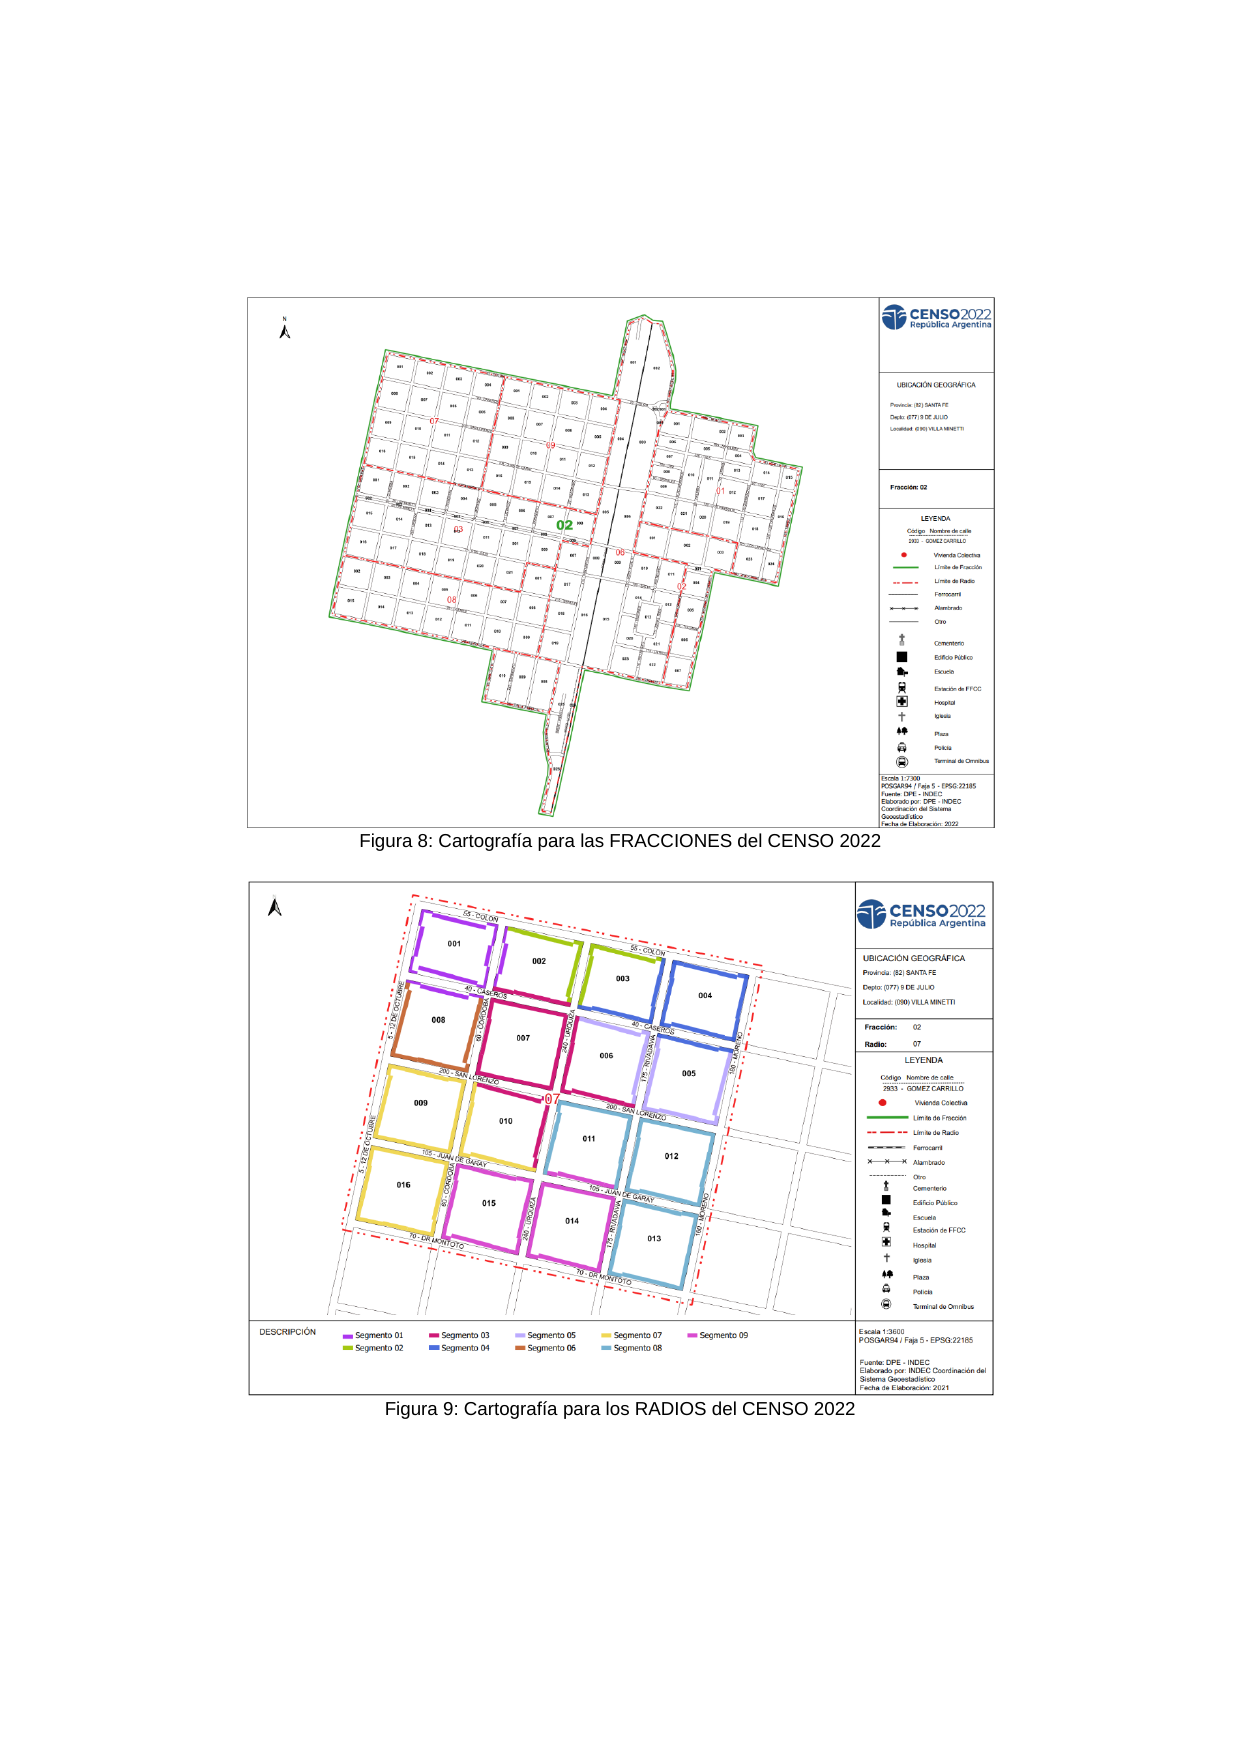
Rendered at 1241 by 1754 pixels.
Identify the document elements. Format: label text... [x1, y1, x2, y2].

text Figura 8: Cartografía para las FRACCIONES del CENSO 2022 [207, 830, 1033, 851]
picture [245, 877, 995, 1398]
text Figura 9: Cartografía para los RADIOS del CENSO 2022 [207, 1397, 1033, 1419]
picture [245, 295, 995, 830]
